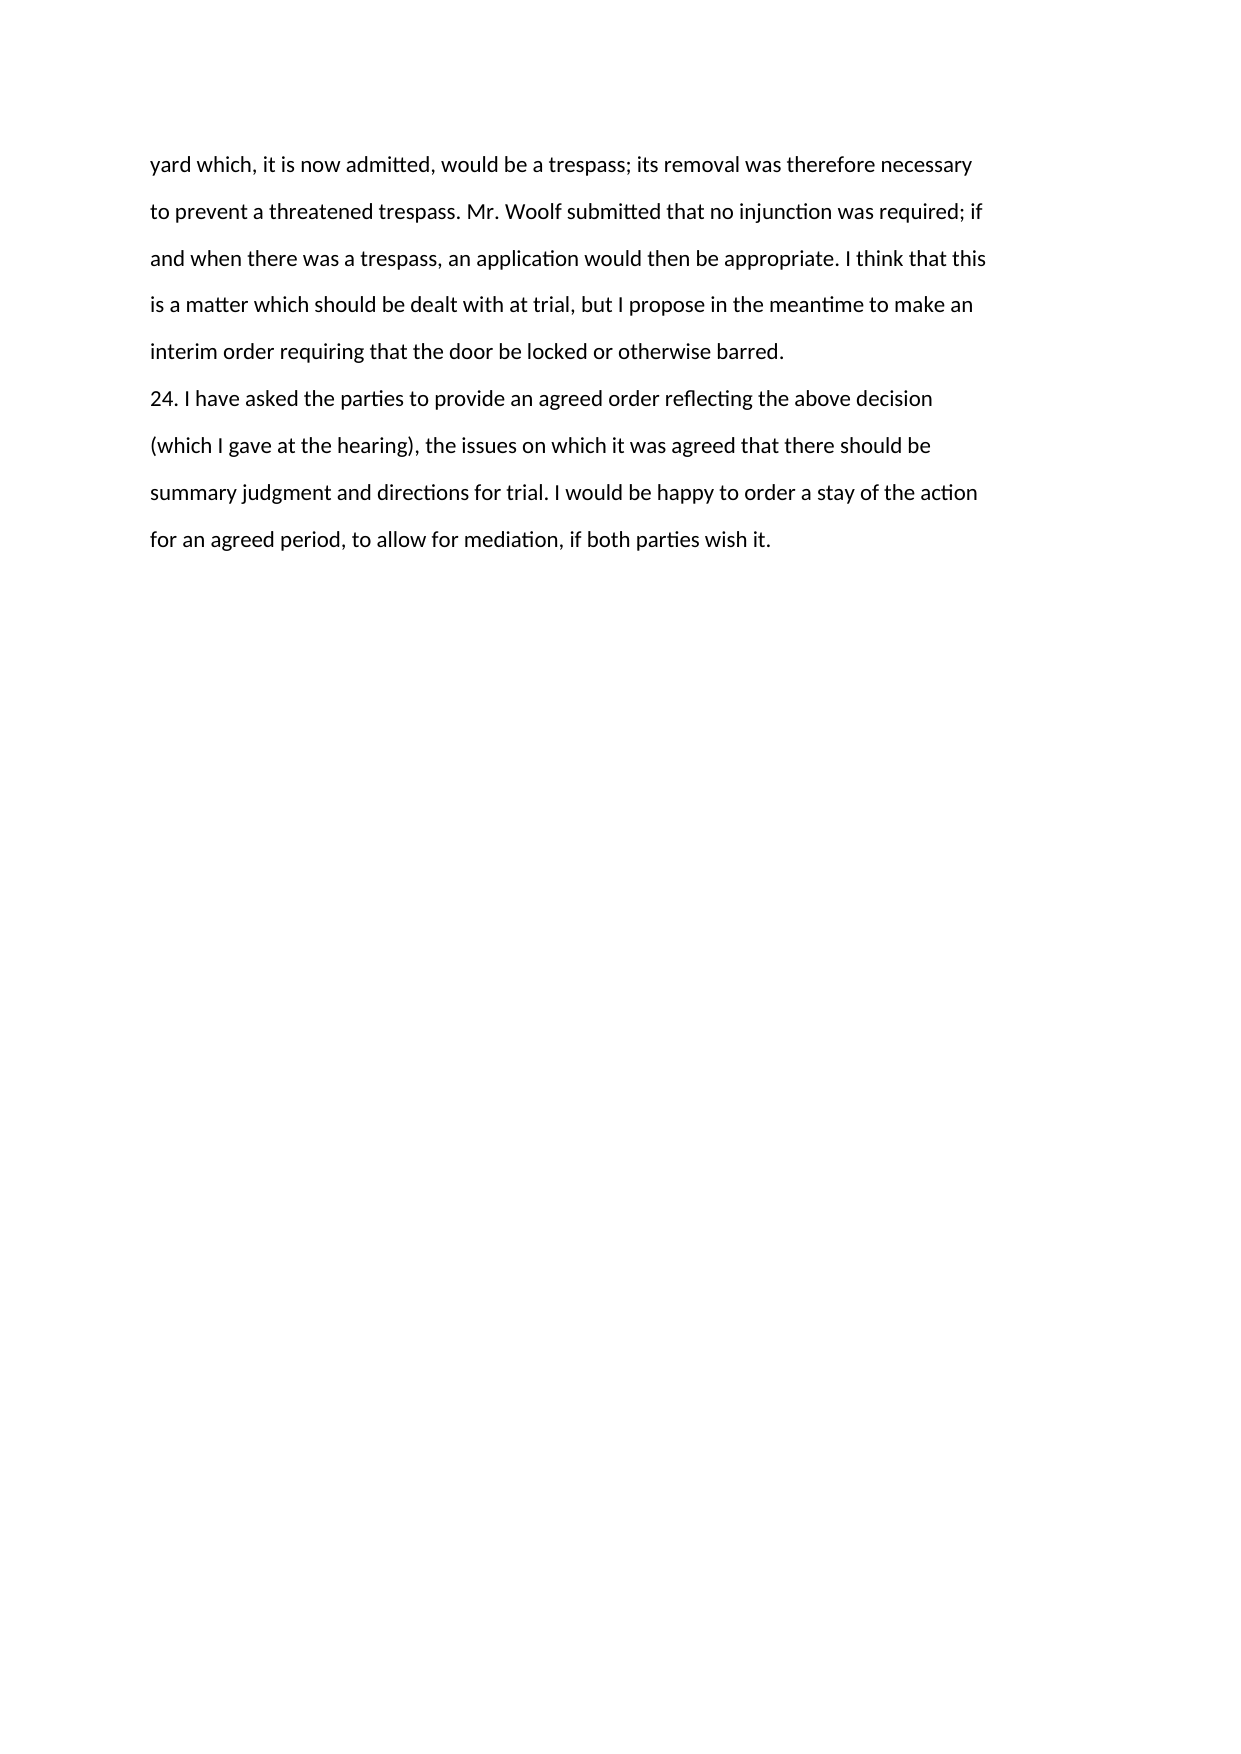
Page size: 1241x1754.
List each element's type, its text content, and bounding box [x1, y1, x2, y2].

text to prevent a threatened trespass. Mr. Woolf submitted that no injunction was required; if [150, 197, 1090, 225]
text for an agreed period, to allow for mediation, if both parties wish it. [150, 525, 1090, 553]
text is a matter which should be dealt with at trial, but I propose in the meantime to make an [150, 291, 1090, 319]
text (which I gave at the hearing), the issues on which it was agreed that there should be [150, 431, 1090, 459]
text summary judgment and directions for trial. I would be happy to order a stay of the action [150, 478, 1090, 506]
text interim order requiring that the door be locked or otherwise barred. [150, 337, 1090, 366]
text yard which, it is now admitted, would be a trespass; its removal was therefore necessary [150, 150, 1090, 178]
text 24. I have asked the parties to provide an agreed order reflecting the above decision [150, 384, 1090, 412]
text and when there was a trespass, an application would then be appropriate. I think that this [150, 244, 1090, 272]
